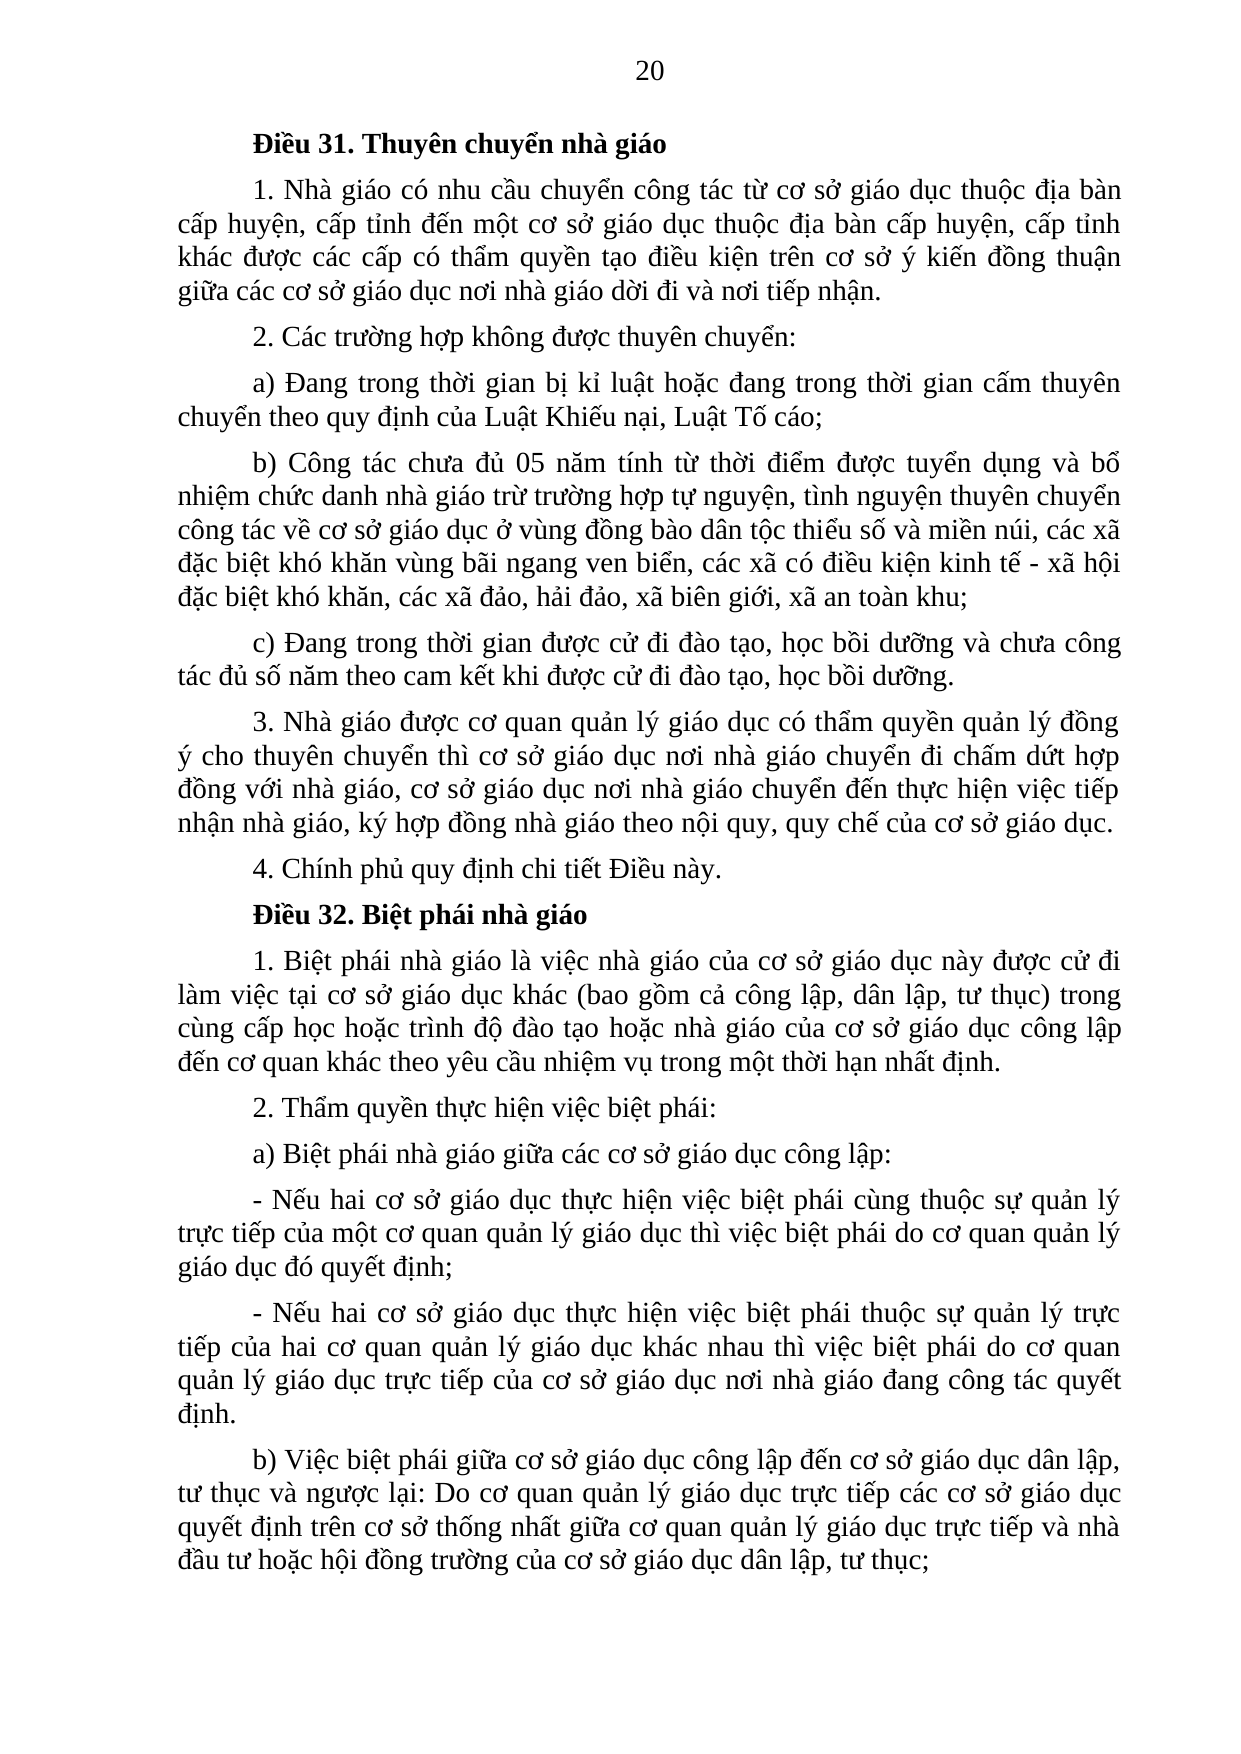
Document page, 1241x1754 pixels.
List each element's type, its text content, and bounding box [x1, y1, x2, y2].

text - Nếu hai cơ sở giáo dục thực hiện việc biệt phái thuộc sự quản lý trực tiếp của hai cơ quan quản lý giáo dục khác nhau thì việc biệt phái do cơ quan quản lý giáo dục trực tiếp của cơ sở giáo dục nơi nhà giáo đang công tác quyết định. [177, 1295, 1122, 1429]
text 2. Thẩm quyền thực hiện việc biệt phái: [177, 1090, 1122, 1123]
text Điều 31. Thuyên chuyển nhà giáo [177, 126, 1122, 160]
text c) Đang trong thời gian được cử đi đào tạo, học bồi dưỡng và chưa công tác đủ số năm theo cam kết khi được cử đi đào tạo, học bồi dưỡng. [177, 625, 1122, 692]
text 2. Các trường hợp không được thuyên chuyển: [177, 319, 1122, 353]
text 1. Nhà giáo có nhu cầu chuyển công tác từ cơ sở giáo dục thuộc địa bàn cấp huyện, cấp tỉnh đến một cơ sở giáo dục thuộc địa bàn cấp huyện, cấp tỉnh khác được các cấp có thẩm quyền tạo điều kiện trên cơ sở ý kiến đồng thuận giữa các cơ sở giáo dục nơi nhà giáo dời đi và nơi tiếp nhận. [177, 172, 1122, 307]
text 1. Biệt phái nhà giáo là việc nhà giáo của cơ sở giáo dục này được cử đi làm việc tại cơ sở giáo dục khác (bao gồm cả công lập, dân lập, tư thục) trong cùng cấp học hoặc trình độ đào tạo hoặc nhà giáo của cơ sở giáo dục công lập đến cơ quan khác theo yêu cầu nhiệm vụ trong một thời hạn nhất định. [177, 943, 1122, 1077]
text Điều 32. Biệt phái nhà giáo [177, 897, 1122, 931]
text - Nếu hai cơ sở giáo dục thực hiện việc biệt phái cùng thuộc sự quản lý trực tiếp của một cơ quan quản lý giáo dục thì việc biệt phái do cơ quan quản lý giáo dục đó quyết định; [177, 1182, 1122, 1283]
text b) Việc biệt phái giữa cơ sở giáo dục công lập đến cơ sở giáo dục dân lập, tư thục và ngược lại: Do cơ quan quản lý giáo dục trực tiếp các cơ sở giáo dục quyết định trên cơ sở thống nhất giữa cơ quan quản lý giáo dục trực tiếp và nhà đầu tư hoặc hội đồng trường của cơ sở giáo dục dân lập, tư thục; [177, 1442, 1122, 1576]
text b) Công tác chưa đủ 05 năm tính từ thời điểm được tuyển dụng và bổ nhiệm chức danh nhà giáo trừ trường hợp tự nguyện, tình nguyện thuyên chuyển công tác về cơ sở giáo dục ở vùng đồng bào dân tộc thiểu số và miền núi, các xã đặc biệt khó khăn vùng bãi ngang ven biển, các xã có điều kiện kinh tế - xã hội đặc biệt khó khăn, các xã đảo, hải đảo, xã biên giới, xã an toàn khu; [177, 445, 1122, 612]
text 3. Nhà giáo được cơ quan quản lý giáo dục có thẩm quyền quản lý đồng ý cho thuyên chuyển thì cơ sở giáo dục nơi nhà giáo chuyển đi chấm dứt hợp đồng với nhà giáo, cơ sở giáo dục nơi nhà giáo chuyển đến thực hiện việc tiếp nhận nhà giáo, ký hợp đồng nhà giáo theo nội quy, quy chế của cơ sở giáo dục. [177, 704, 1122, 839]
text a) Đang trong thời gian bị kỉ luật hoặc đang trong thời gian cấm thuyên chuyển theo quy định của Luật Khiếu nại, Luật Tố cáo; [177, 365, 1122, 432]
text 4. Chính phủ quy định chi tiết Điều này. [177, 851, 1122, 885]
text a) Biệt phái nhà giáo giữa các cơ sở giáo dục công lập: [177, 1136, 1122, 1169]
